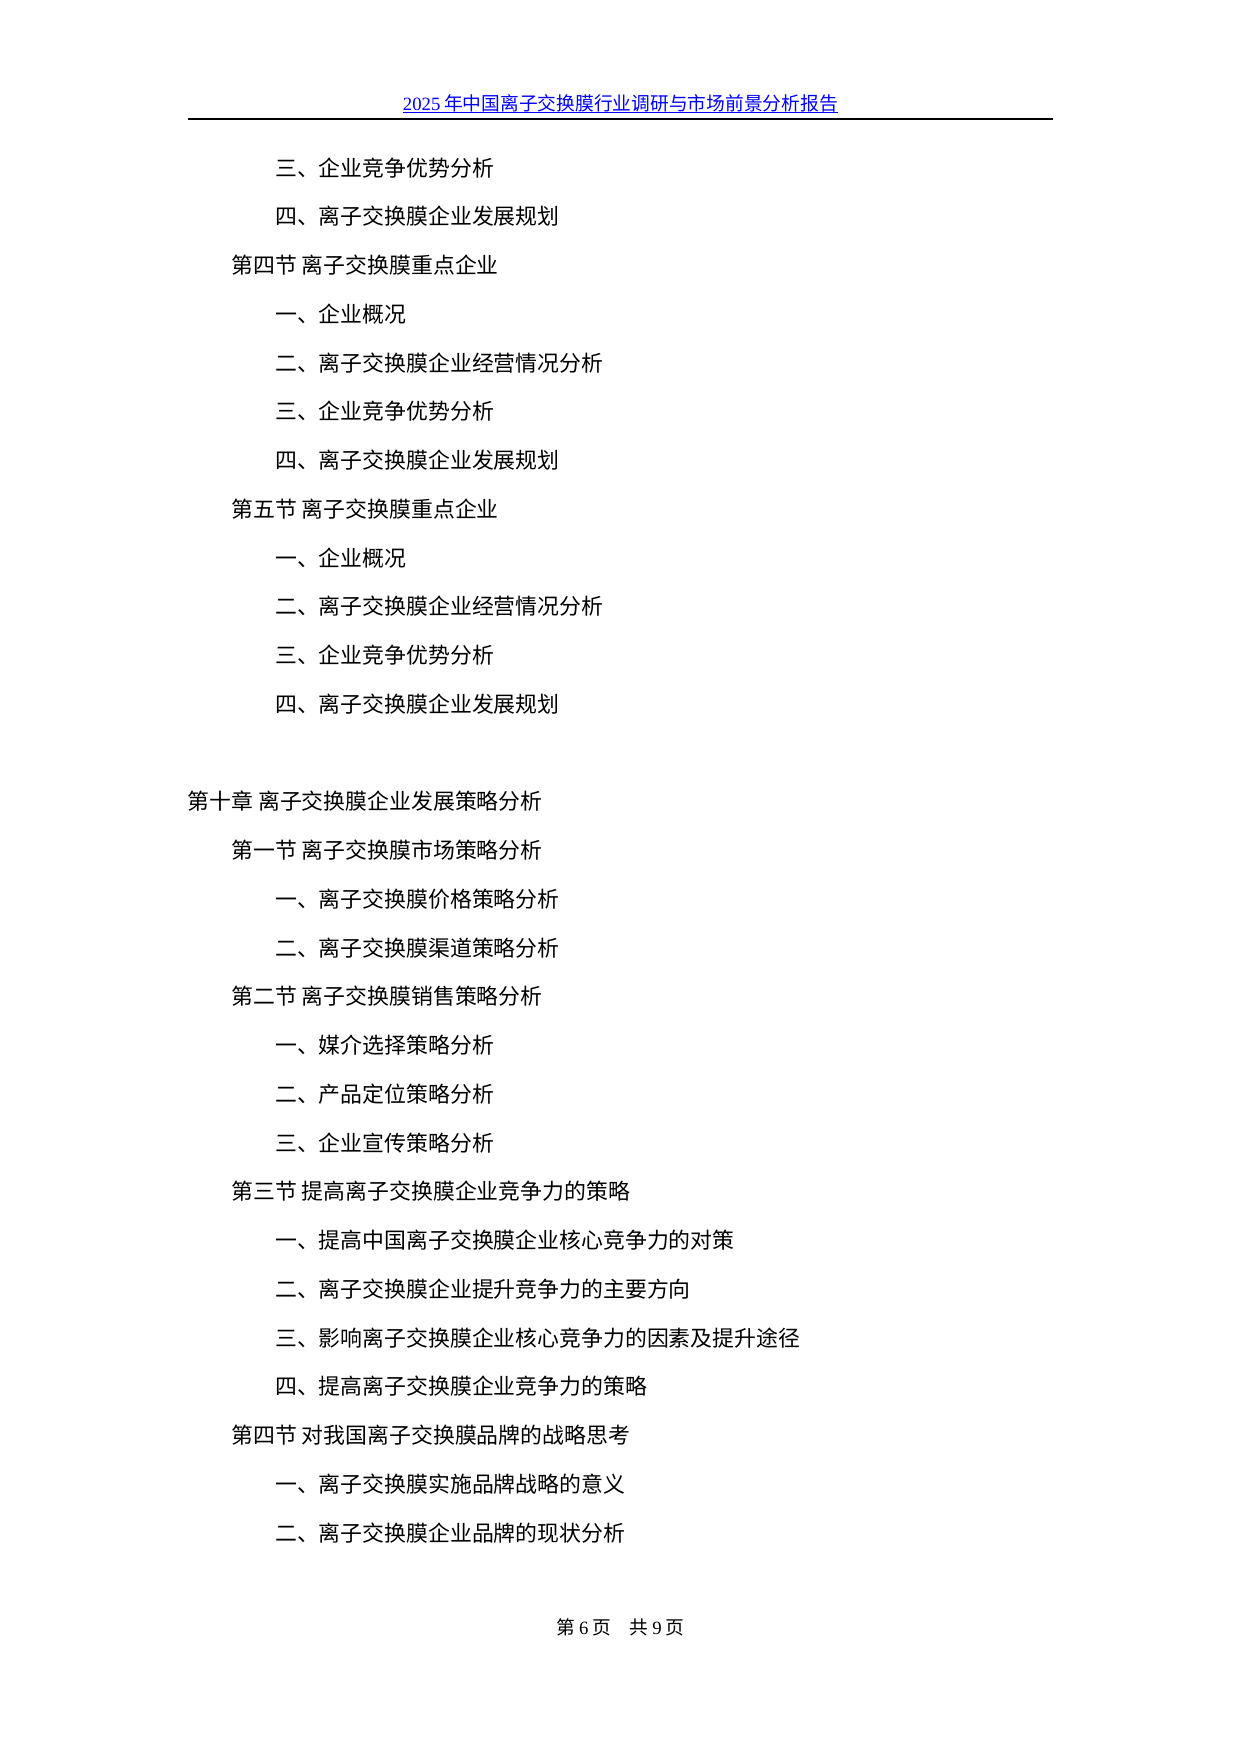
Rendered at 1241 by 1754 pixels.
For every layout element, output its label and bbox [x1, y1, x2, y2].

text [187, 150, 1053, 1548]
